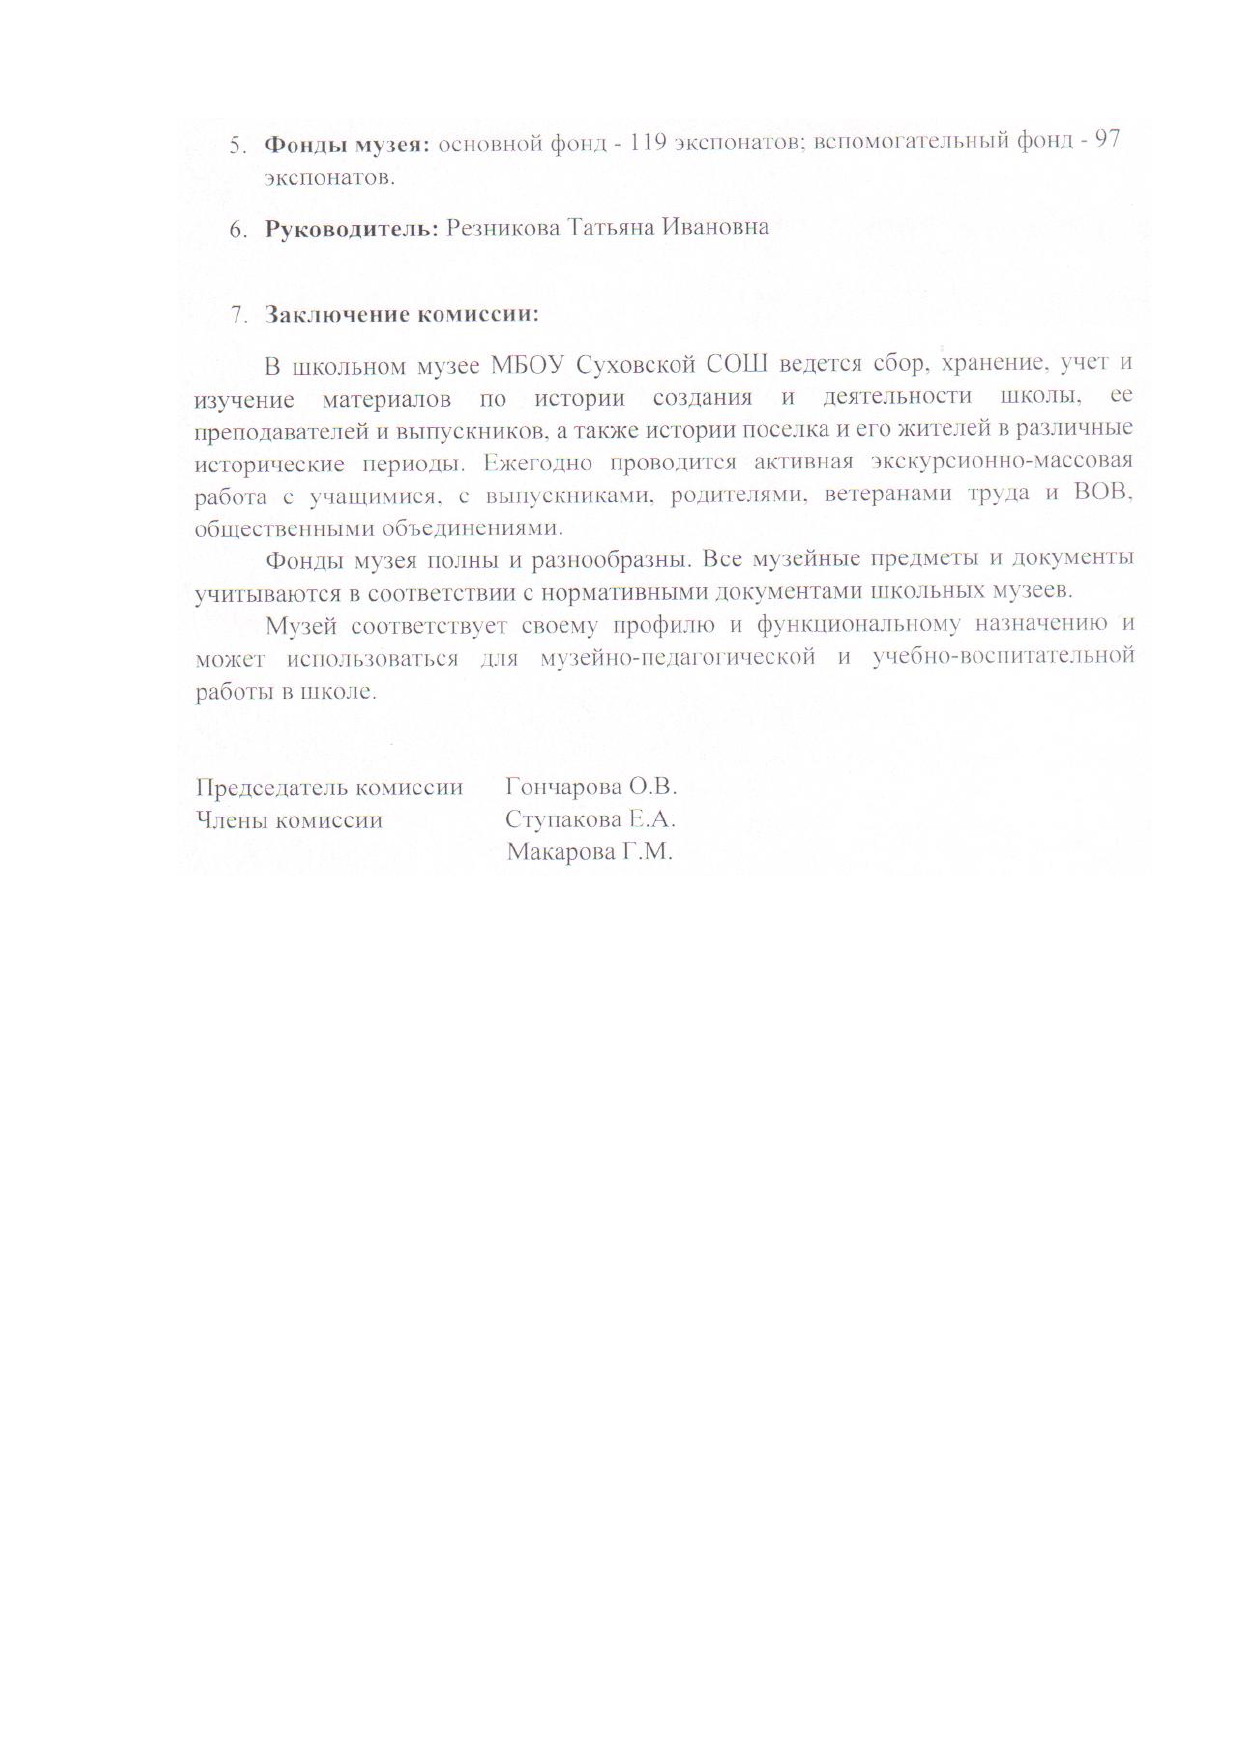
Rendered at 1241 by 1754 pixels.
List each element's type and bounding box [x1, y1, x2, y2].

picture [177, 118, 1152, 876]
